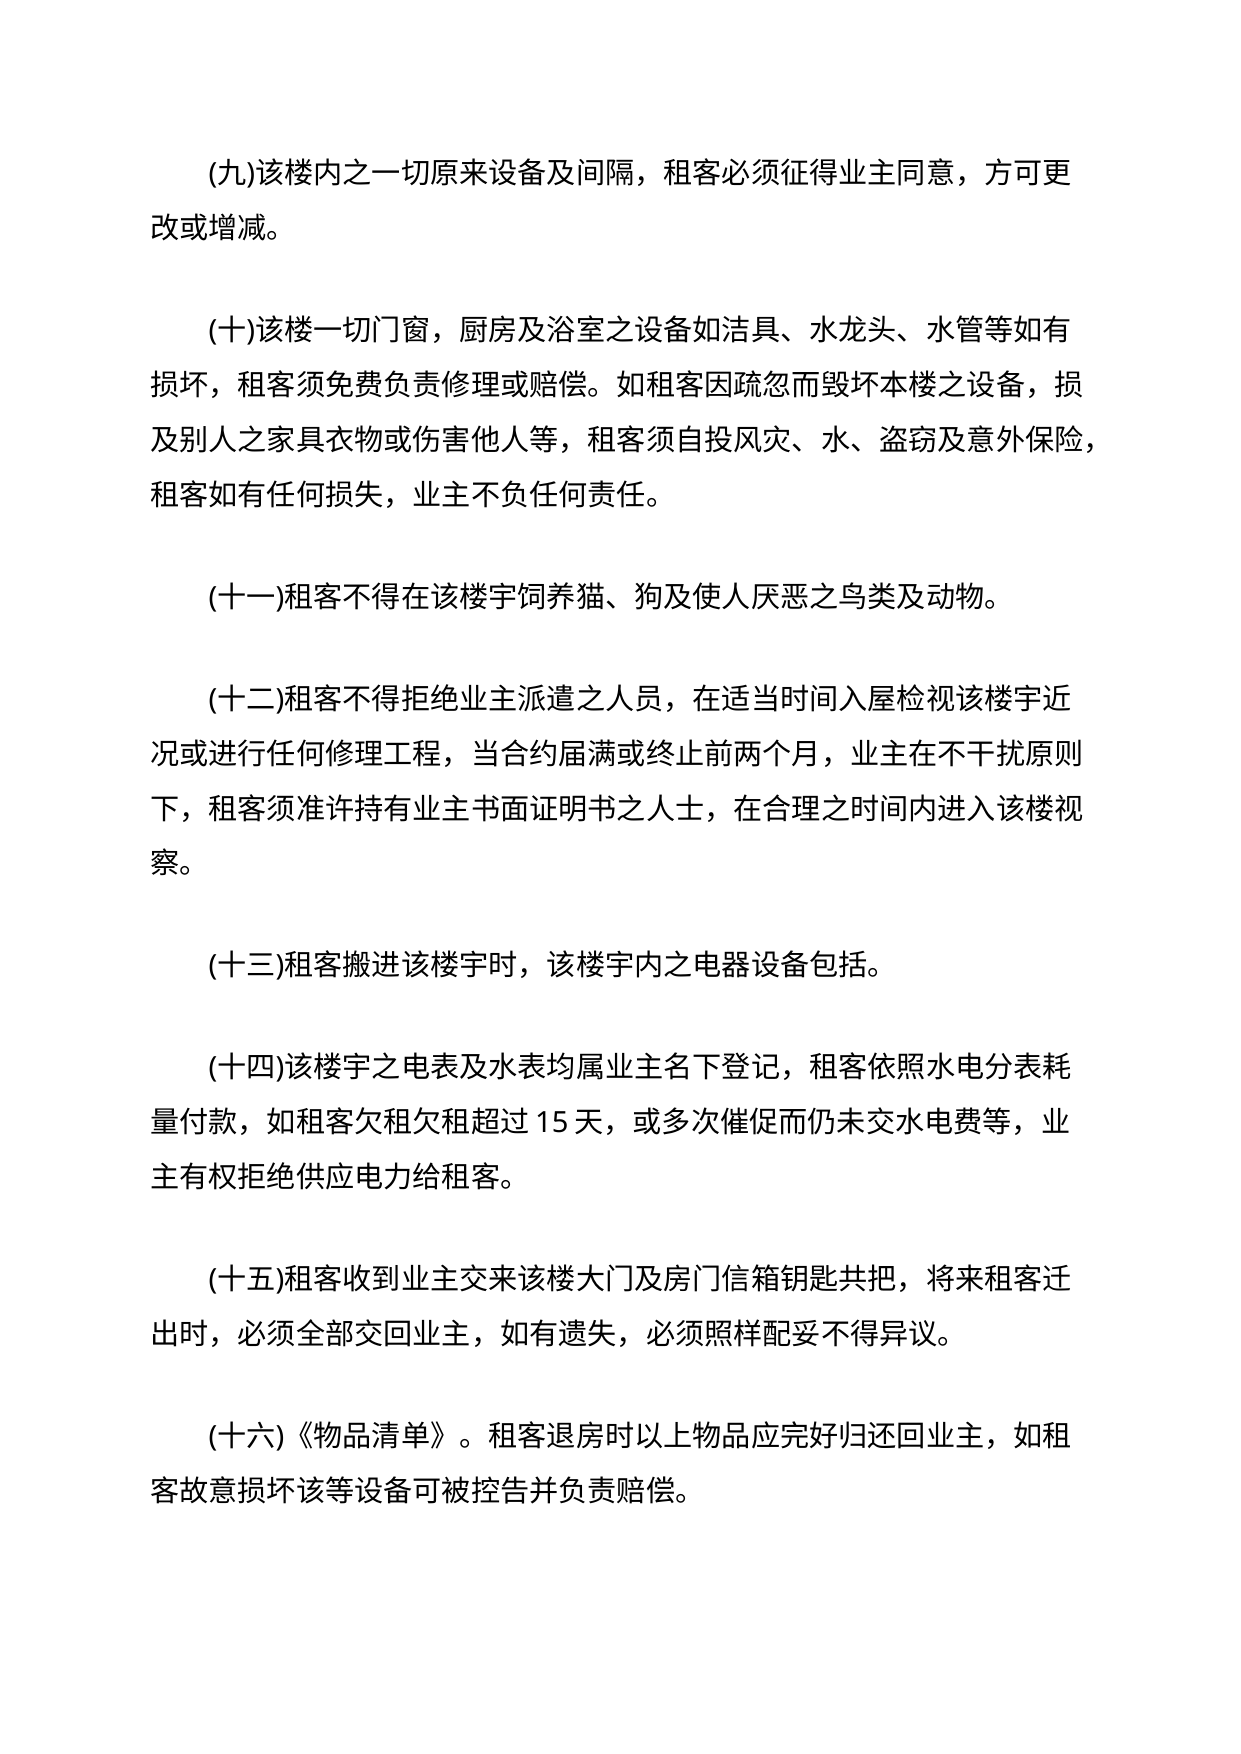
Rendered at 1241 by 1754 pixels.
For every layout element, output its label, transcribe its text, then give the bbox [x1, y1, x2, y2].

text (十五)租客收到业主交来该楼大门及房门信箱钥匙共把，将来租客迁出时，必须全部交回业主，如有遗失，必须照样配妥不得异议。 [150, 1256, 1090, 1353]
text (十六)《物品清单》。租客退房时以上物品应完好归还回业主，如租客故意损坏该等设备可被控告并负责赔偿。 [150, 1412, 1090, 1510]
text (九)该楼内之一切原来设备及间隔，租客必须征得业主同意，方可更改或增减。 [150, 150, 1090, 247]
text (十二)租客不得拒绝业主派遣之人员，在适当时间入屋检视该楼宇近况或进行任何修理工程，当合约届满或终止前两个月，业主在不干扰原则下，租客须准许持有业主书面证明书之人士，在合理之时间内进入该楼视察。 [150, 675, 1090, 882]
text (十一)租客不得在该楼宇饲养猫、狗及使人厌恶之鸟类及动物。 [150, 573, 1090, 616]
text (十四)该楼宇之电表及水表均属业主名下登记，租客依照水电分表耗量付款，如租客欠租欠租超过15天，或多次催促而仍未交水电费等，业主有权拒绝供应电力给租客。 [150, 1044, 1090, 1196]
text (十)该楼一切门窗，厨房及浴室之设备如洁具、水龙头、水管等如有损坏，租客须免费负责修理或赔偿。如租客因疏忽而毁坏本楼之设备，损及别人之家具衣物或伤害他人等，租客须自投风灾、水、盗窃及意外保险，租客如有任何损失，业主不负任何责任。 [150, 307, 1090, 514]
text (十三)租客搬进该楼宇时，该楼宇内之电器设备包括。 [150, 942, 1090, 984]
